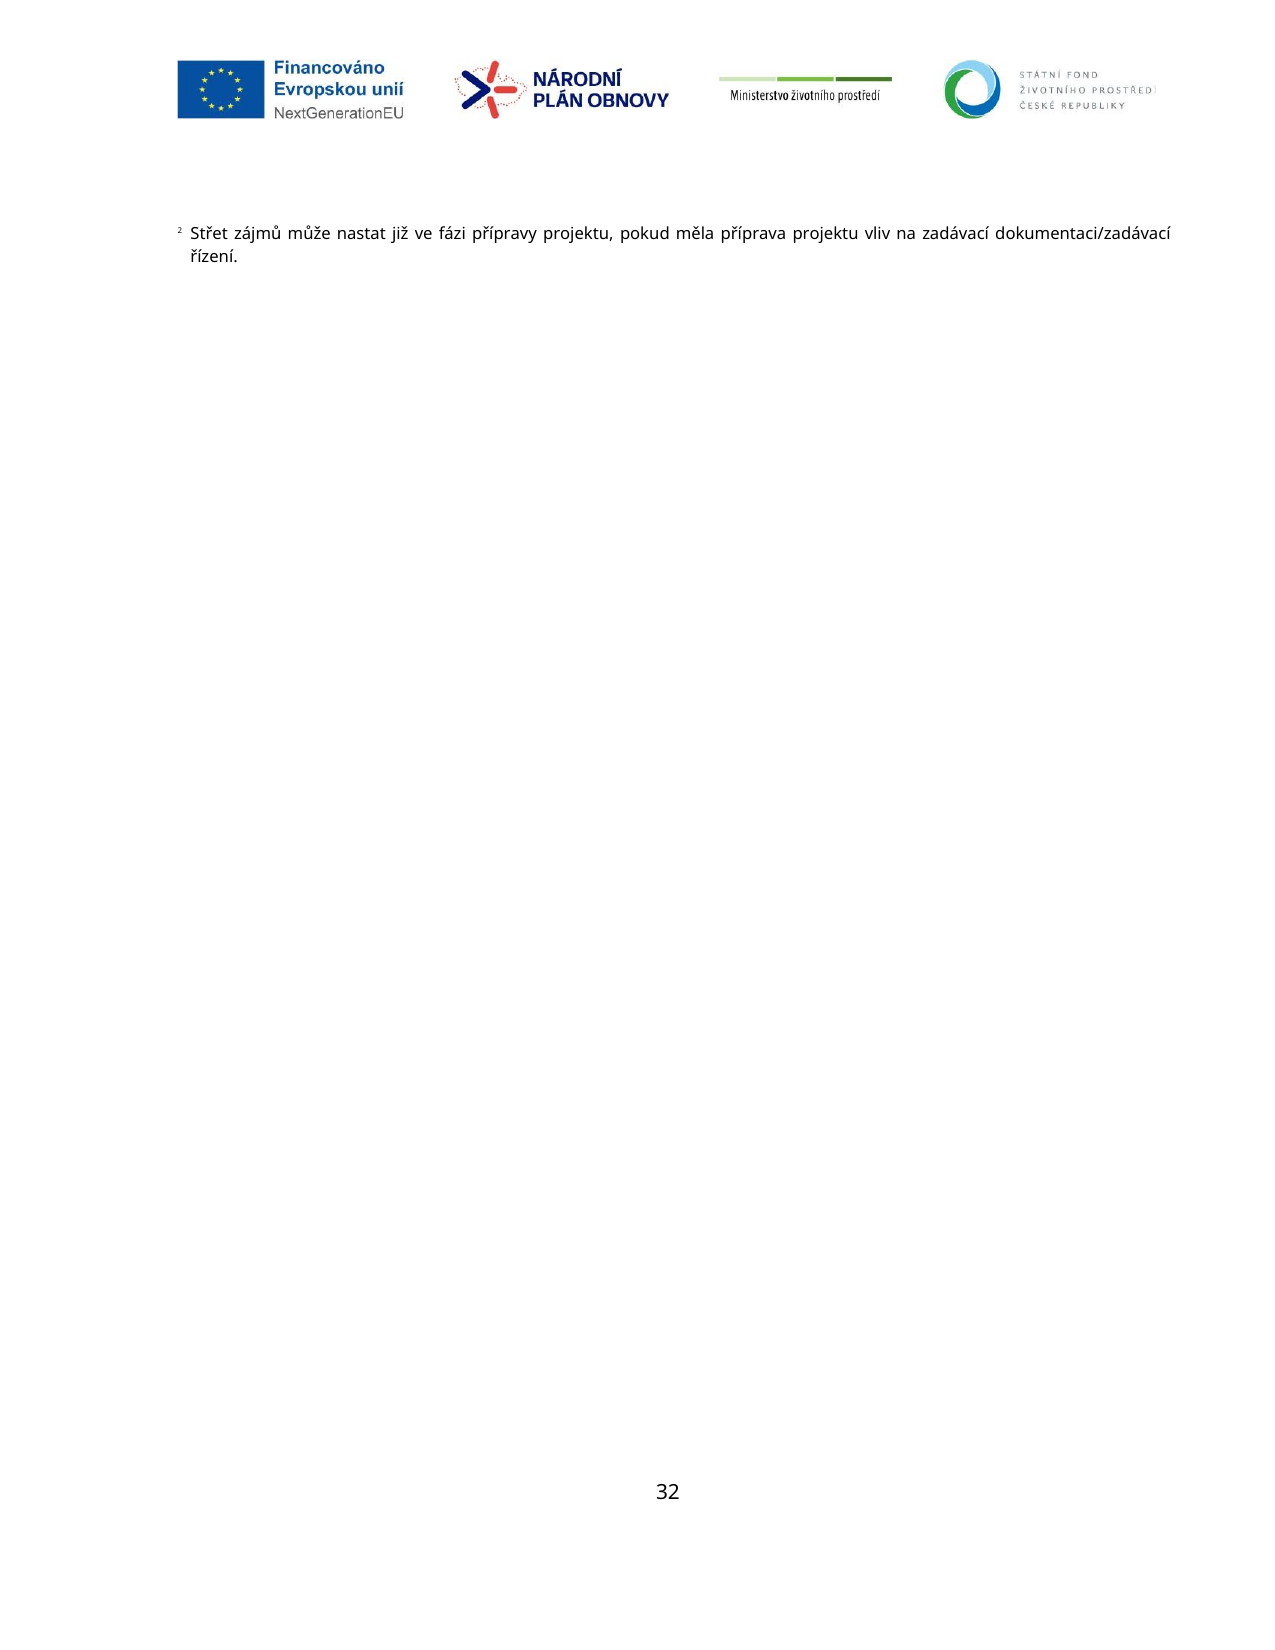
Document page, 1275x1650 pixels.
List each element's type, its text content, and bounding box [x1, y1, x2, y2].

picture [177, 59, 1156, 119]
list Střet zájmů může nastat již ve fázi přípravy projektu, pokud měla příprava projektu vliv na zadávací dokumentaci/zadávací řízení. [177, 222, 1171, 267]
